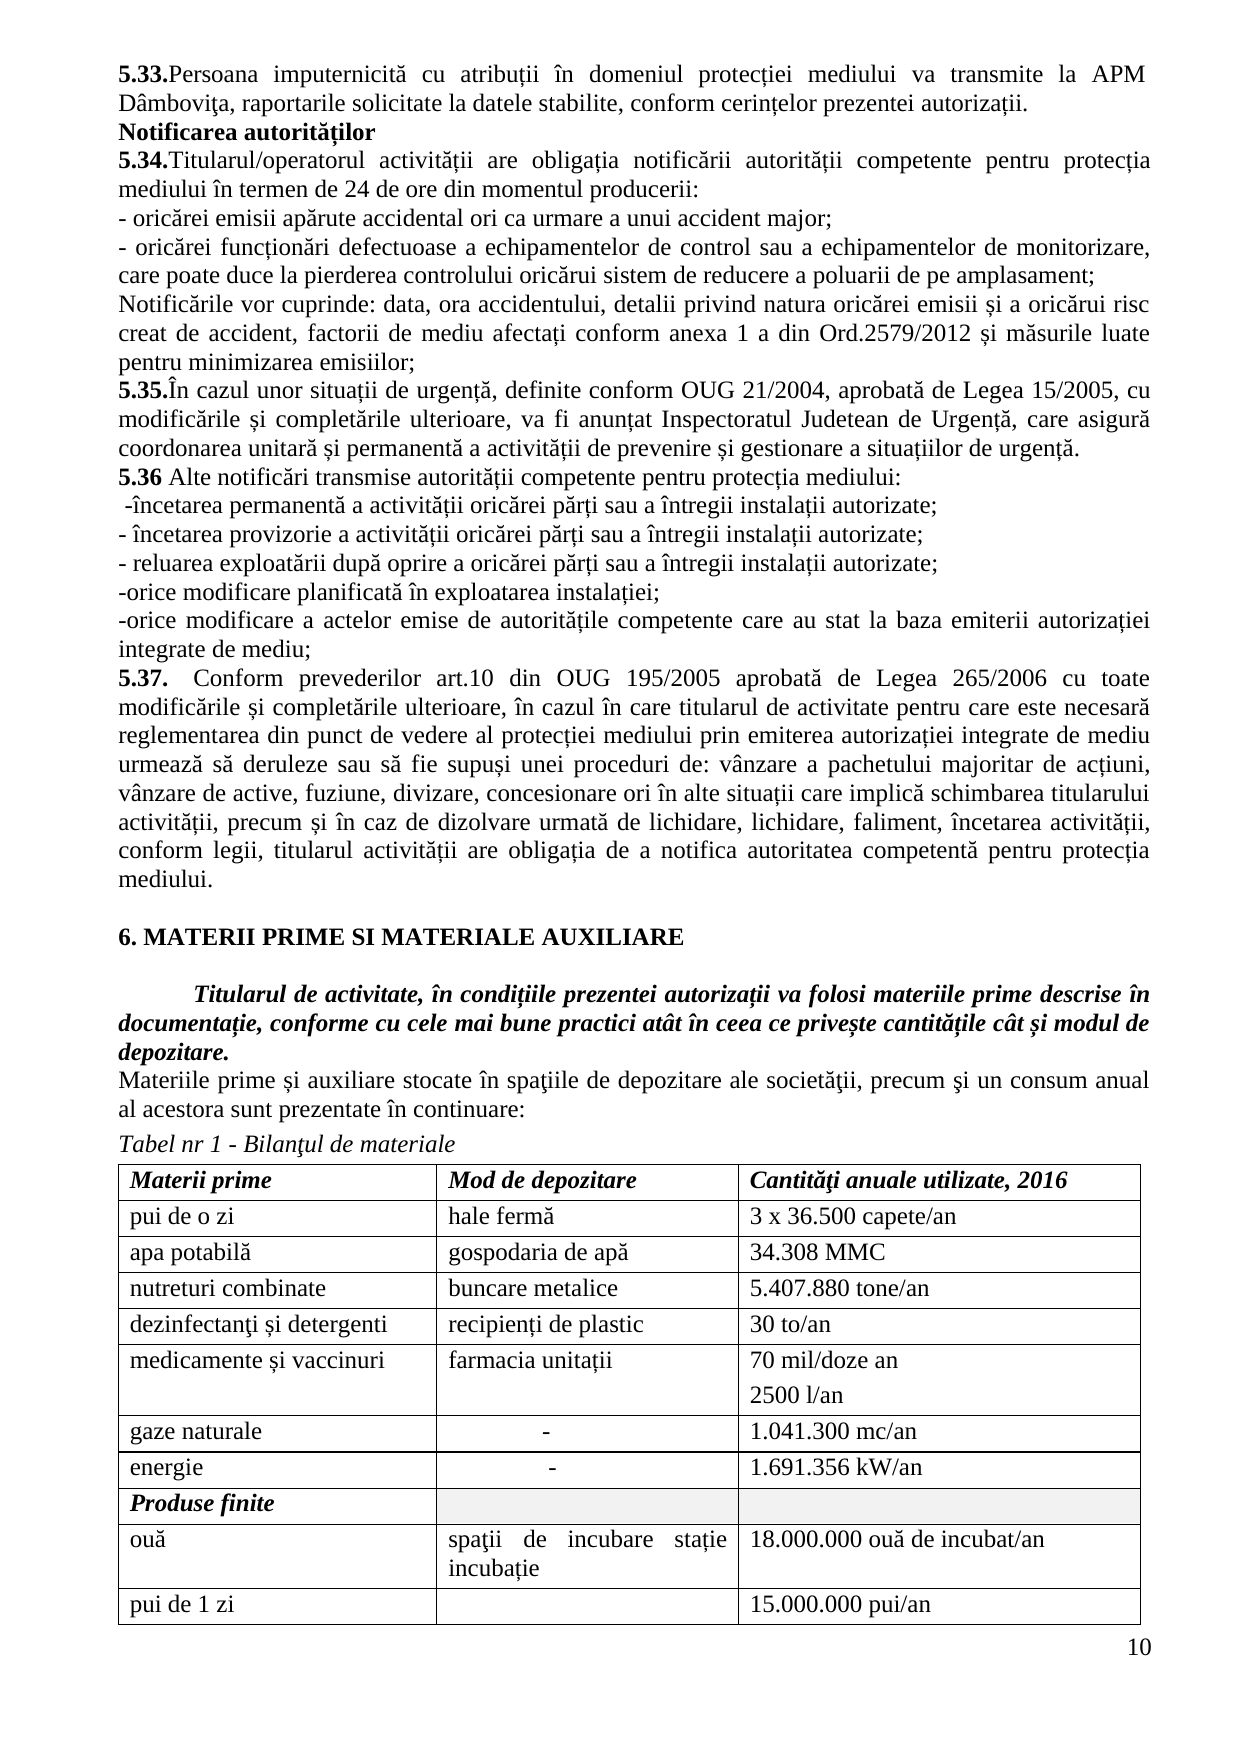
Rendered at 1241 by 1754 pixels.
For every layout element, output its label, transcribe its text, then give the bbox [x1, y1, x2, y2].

table_cell gaze naturale [119, 1416, 436, 1451]
table_cell - [437, 1453, 738, 1487]
text Notificările vor cuprinde: data, ora accidentului, detalii privind natura oricărei emisii și a oricărui risc creat de accident, factorii de mediu afectați conform anexa din Ord.2579/2012 și măsurile luate pentru minimizarea emisiilor; [118, 289, 1152, 375]
text -orice modificare planificată în exploatarea instalației; [118, 577, 1152, 605]
table_cell 5.407.880 tone/an [739, 1273, 1140, 1308]
text Tabel nr 1 - Bilanţul de materiale [118, 1129, 1152, 1158]
text 5.36 Alte notificări transmise autorității competente pentru protecția mediului: [118, 462, 1152, 490]
text Materiile prime și auxiliare stocate în spaţiile de depozitare ale societăţii, precum şi un consum anual al acestora sunt prezentate în continuare: [118, 1065, 1152, 1123]
text - oricărei funcționări defectuoase a echipamentelor de control sau a echipamentelor de monitorizare, care poate duce la pierderea controlului oricărui sistem de reducere a poluarii de pe amplasament; [118, 232, 1152, 289]
table_cell pui de o zi [119, 1201, 436, 1236]
subtitle 6. MATERII PRIME SI MATERIALE AUXILIARE [118, 922, 1147, 950]
text -încetarea permanentă a activității oricărei părți sau a întregii instalații autorizate; [118, 490, 1152, 519]
text Notificarea autorităților [118, 117, 1152, 145]
table_cell 34.308 MMC [739, 1237, 1140, 1272]
text - reluarea exploatării după oprire a oricărei părți sau a întregii instalații autorizate; [118, 548, 1152, 577]
table_cell 70 mil/doze an 2500 l/an [739, 1345, 1140, 1415]
table_cell farmacia unitații [437, 1345, 738, 1415]
table_cell recipienți de plastic [437, 1309, 738, 1344]
table_cell 3 x 36.500 capete/an [739, 1201, 1140, 1236]
table_cell 1.691.356 kW/an [739, 1453, 1140, 1487]
table_cell hale fermă [437, 1201, 738, 1236]
table_cell 18.000.000 ouă de incubat/an [739, 1525, 1140, 1588]
table_cell apa potabilă [119, 1237, 436, 1272]
table_cell buncare metalice [437, 1273, 738, 1308]
table_cell [739, 1489, 1140, 1523]
table_header Cantităţi anuale utilizate, 2016 [739, 1165, 1140, 1200]
table_cell medicamente și vaccinuri [119, 1345, 436, 1415]
table_cell 1.041.300 mc/an [739, 1416, 1140, 1451]
text - încetarea provizorie a activității oricărei părți sau a întregii instalații autorizate; [118, 519, 1152, 548]
table_header Mod de depozitare [437, 1165, 738, 1200]
table_cell - [437, 1416, 738, 1451]
table_cell 15.000.000 pui/an [739, 1589, 1140, 1624]
text 5.37. Conform prevederilor art.10 din OUG 195/2005 aprobată de Legea 265/2006 cu toate modificările și completările ulterioare, în cazul în care titularul de activitate pentru care este necesară reglementarea din punct de vedere al protecției mediului prin emiterea autorizației integrate de mediu urmează să deruleze sau să fie supuși unei proceduri de: vânzare a pachetului majoritar de acțiuni, vânzare de active, fuziune, divizare, concesionare ori în alte situații care implică schimbarea titularului activității, precum și în caz de dizolvare urmată de lichidare, lichidare, faliment, încetarea activității, conform legii, titularul activității are obligația de a notifica autoritatea competentă pentru protecția mediului. [118, 663, 1152, 893]
table_cell energie [119, 1453, 436, 1487]
table_cell ouă [119, 1525, 436, 1588]
table_cell 30 to/an [739, 1309, 1140, 1344]
text -orice modificare a actelor emise de autoritățile competente care au stat la baza emiterii autorizației integrate de mediu; [118, 605, 1152, 663]
text 5.35.În cazul unor situații de urgență, definite conform OUG 21/2004, aprobată de Legea 15/2005, cu modificările și completările ulterioare, va fi anunțat Inspectoratul Judetean de Urgență, care asigură coordonarea unitară și permanentă a activității de prevenire și gestionare a situațiilor de urgență. [118, 375, 1152, 462]
text 5.33.Persoana imputernicită cu atribuții în domeniul protecției mediului va transmite la APM Dâmboviţa, raportarile solicitate la datele stabilite, conform cerințelor prezentei autorizații. [118, 59, 1147, 117]
text 5.34.Titularul/operatorul activității are obligația notificării autorității competente pentru protecția mediului în termen de 24 de ore din momentul producerii: [118, 145, 1152, 203]
table_cell [437, 1589, 738, 1624]
text Titularul de activitate, în condițiile prezentei autorizații va folosi materiile prime descrise în documentație, conforme cu cele mai bune practici atât în ceea ce privește cantitățile cât și modul de depozitare. [118, 979, 1152, 1065]
table_cell dezinfectanţi și detergenti [119, 1309, 436, 1344]
table_cell nutreturi combinate [119, 1273, 436, 1308]
text - oricărei emisii apărute accidental ori ca urmare a unui accident major; [118, 203, 1152, 232]
table_cell pui de 1 zi [119, 1589, 436, 1624]
table_header Materii prime [119, 1165, 436, 1200]
table_cell [437, 1489, 738, 1523]
table_cell Produse finite [119, 1489, 436, 1523]
table_cell spaţii de incubare stație incubație [437, 1525, 738, 1588]
table_cell gospodaria de apă [437, 1237, 738, 1272]
